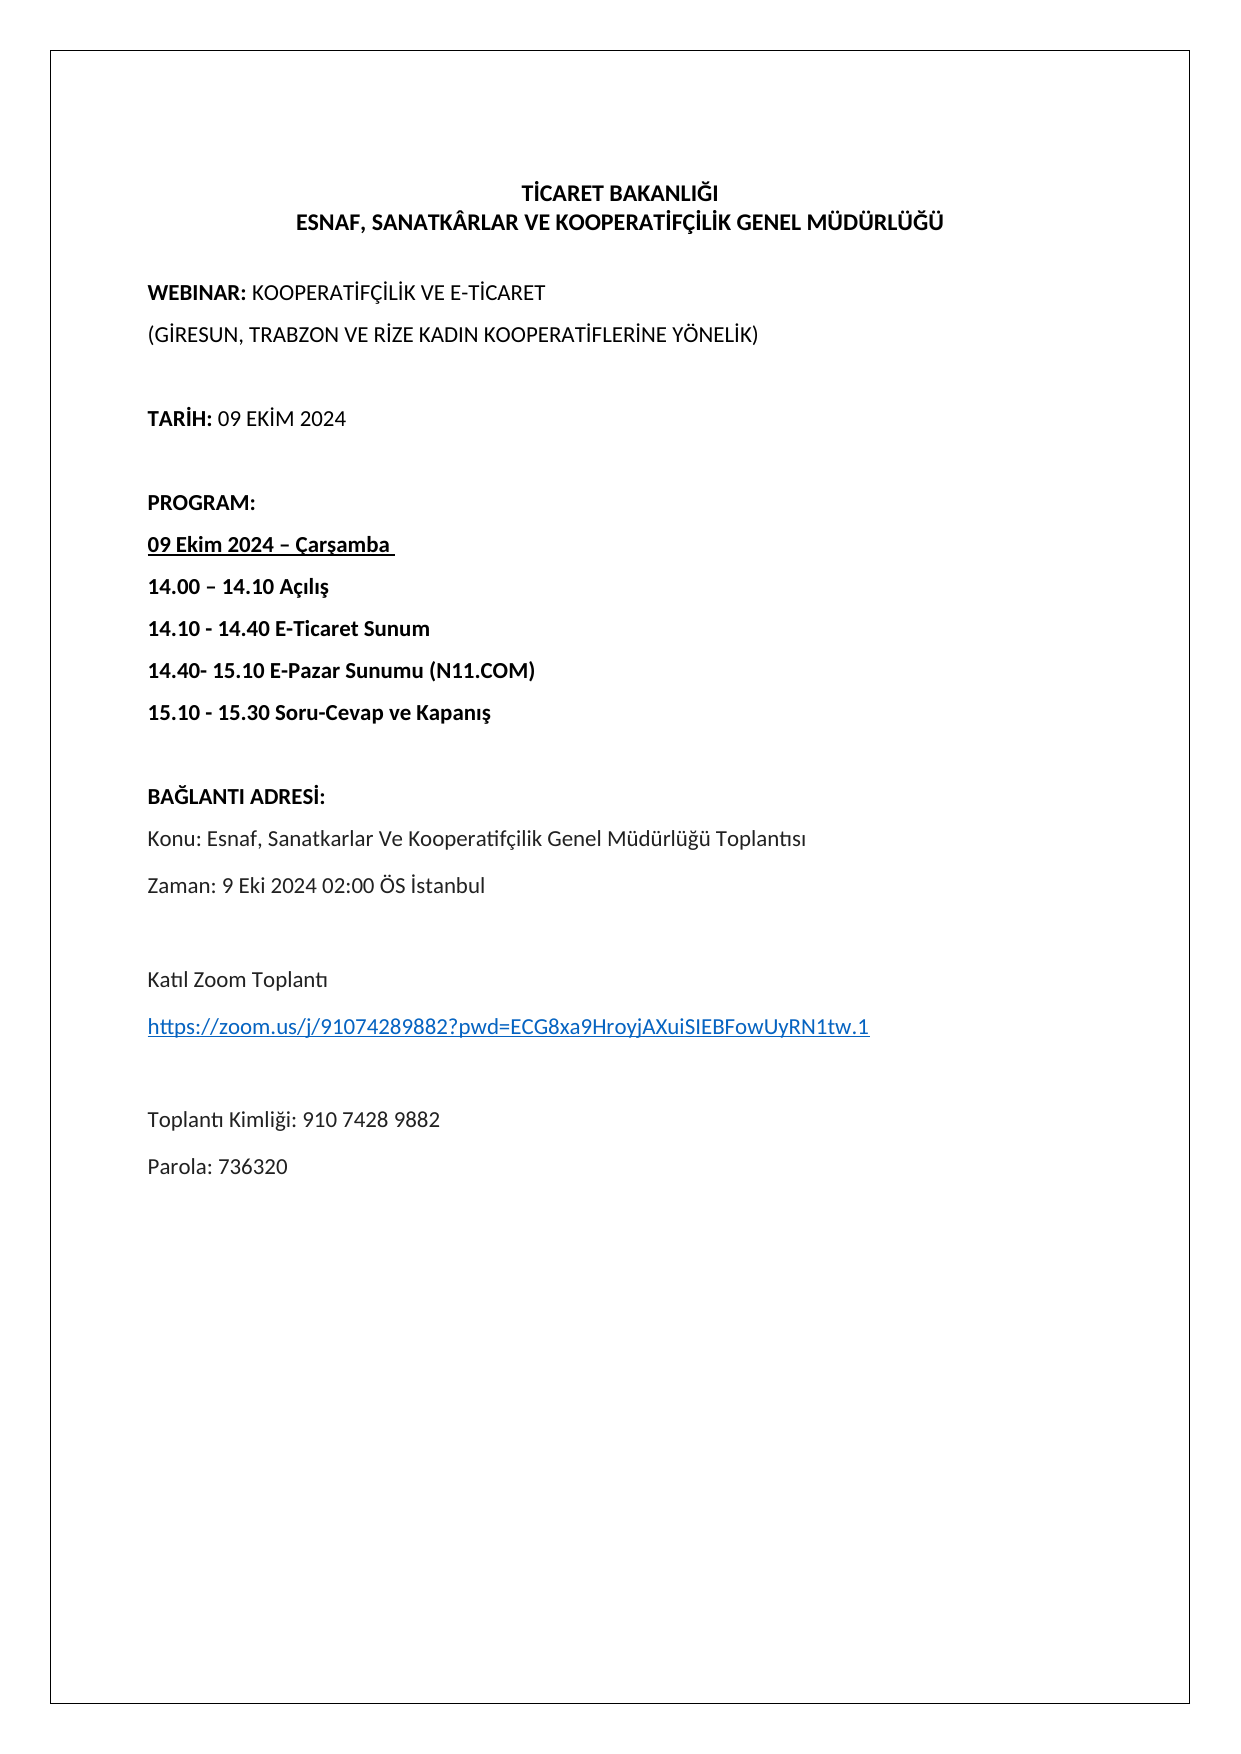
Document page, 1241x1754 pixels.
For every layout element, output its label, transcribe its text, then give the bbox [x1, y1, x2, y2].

text 14.40- 15.10 E-Pazar Sunumu (N11.COM) [147, 656, 1093, 684]
text Konu: Esnaf, Sanatkarlar Ve Kooperatifçilik Genel Müdürlüğü Toplantısı [147, 824, 1093, 852]
text TİCARET BAKANLIĞI [147, 178, 1093, 207]
text Zaman: 9 Eki 2024 02:00 ÖS İstanbul [147, 871, 1093, 899]
text https://zoom.us/j/91074289882?pwd=ECG8xa9HroyjAXuiSIEBFowUyRN1tw.1 [147, 1012, 1093, 1040]
text Parola: 736320 [147, 1152, 1093, 1180]
text 14.00 – 14.10 Açılış [147, 572, 1093, 600]
text BAĞLANTI ADRESİ: [147, 782, 1093, 810]
text 15.10 - 15.30 Soru-Cevap ve Kapanış [147, 698, 1093, 726]
text PROGRAM: [147, 488, 1093, 516]
text Toplantı Kimliği: 910 7428 9882 [147, 1106, 1093, 1133]
text 09 Ekim 2024 – Çarşamba [147, 530, 1093, 558]
text (GİRESUN, TRABZON VE RİZE KADIN KOOPERATİFLERİNE YÖNELİK) [147, 321, 1093, 348]
text WEBINAR: KOOPERATİFÇİLİK VE E-TİCARET [147, 278, 1093, 307]
text 14.10 - 14.40 E-Ticaret Sunum [147, 614, 1093, 642]
text Katıl Zoom Toplantı [147, 965, 1093, 993]
text ESNAF, SANATKÂRLAR VE KOOPERATİFÇİLİK GENEL MÜDÜRLÜĞÜ [147, 207, 1093, 237]
text TARİH: 09 EKİM 2024 [147, 404, 1093, 432]
